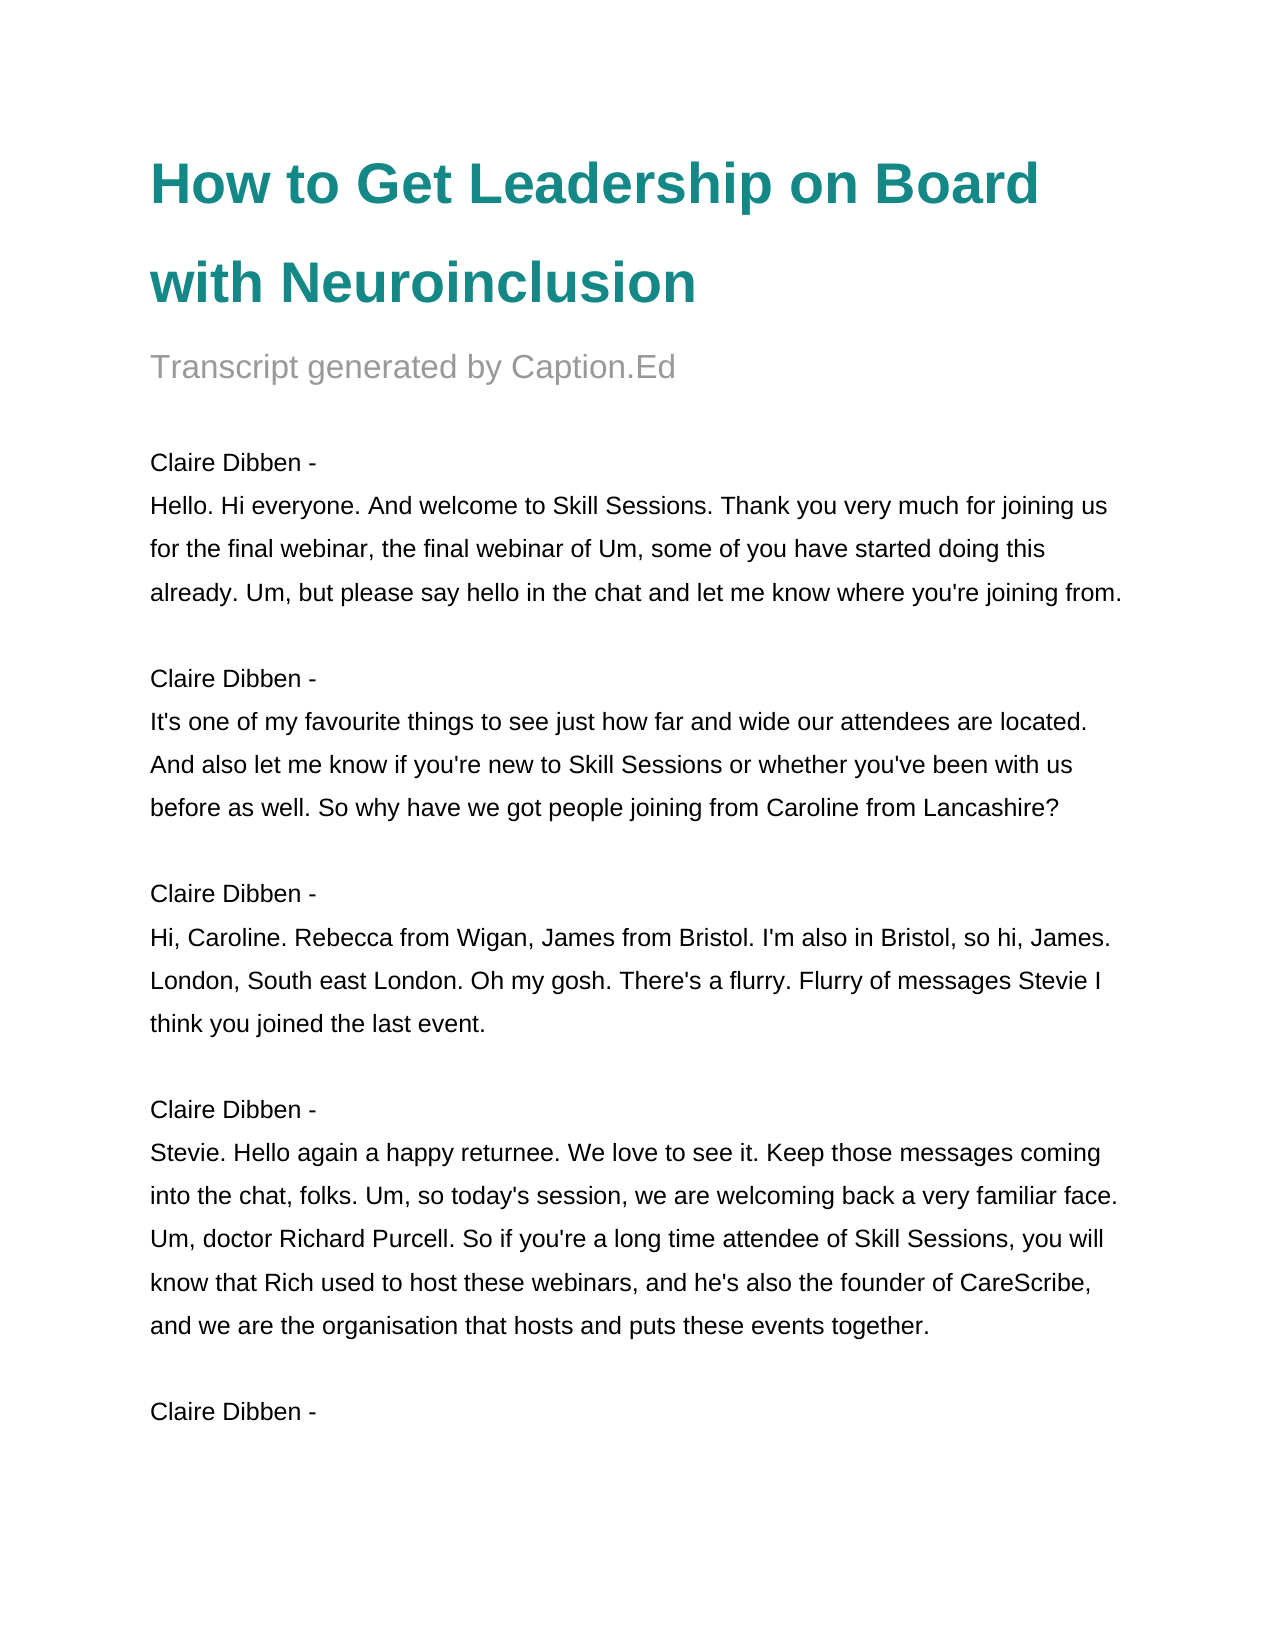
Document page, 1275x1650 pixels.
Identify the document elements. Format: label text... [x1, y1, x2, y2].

text Claire Dibben - [150, 879, 1125, 908]
text Claire Dibben - [150, 1397, 1125, 1426]
text It's one of my favourite things to see just how far and wide our attendees are located. And also let me know if you're new to Skill Sessions or whether you've been with us before as well. So why have we got people joining from Caroline from Lancashire? [150, 707, 1125, 822]
subtitle How to Get Leadership on Board with Neuroinclusion [150, 150, 1125, 314]
text Claire Dibben - [150, 1095, 1125, 1124]
text Hi, Caroline. Rebecca from Wigan, James from Bristol. I'm also in Bristol, so hi, James. London, South east London. Oh my gosh. There's a flurry. Flurry of messages Stevie I think you joined the last event. [150, 923, 1125, 1038]
subtitle Transcript generated by Caption.Ed [150, 347, 1125, 386]
text Claire Dibben - [150, 448, 1125, 477]
text Hello. Hi everyone. And welcome to Skill Sessions. Thank you very much for joining us for the final webinar, the final webinar of Um, some of you have started doing this already. Um, but please say hello in the chat and let me know where you're joining from. [150, 491, 1125, 606]
text Stevie. Hello again a happy returnee. We love to see it. Keep those messages coming into the chat, folks. Um, so today's session, we are welcoming back a very familiar face. Um, doctor Richard Purcell. So if you're a long time attendee of Skill Sessions, you will know that Rich used to host these webinars, and he's also the founder of CareScribe, and we are the organisation that hosts and puts these events together. [150, 1138, 1125, 1339]
text Claire Dibben - [150, 664, 1125, 693]
